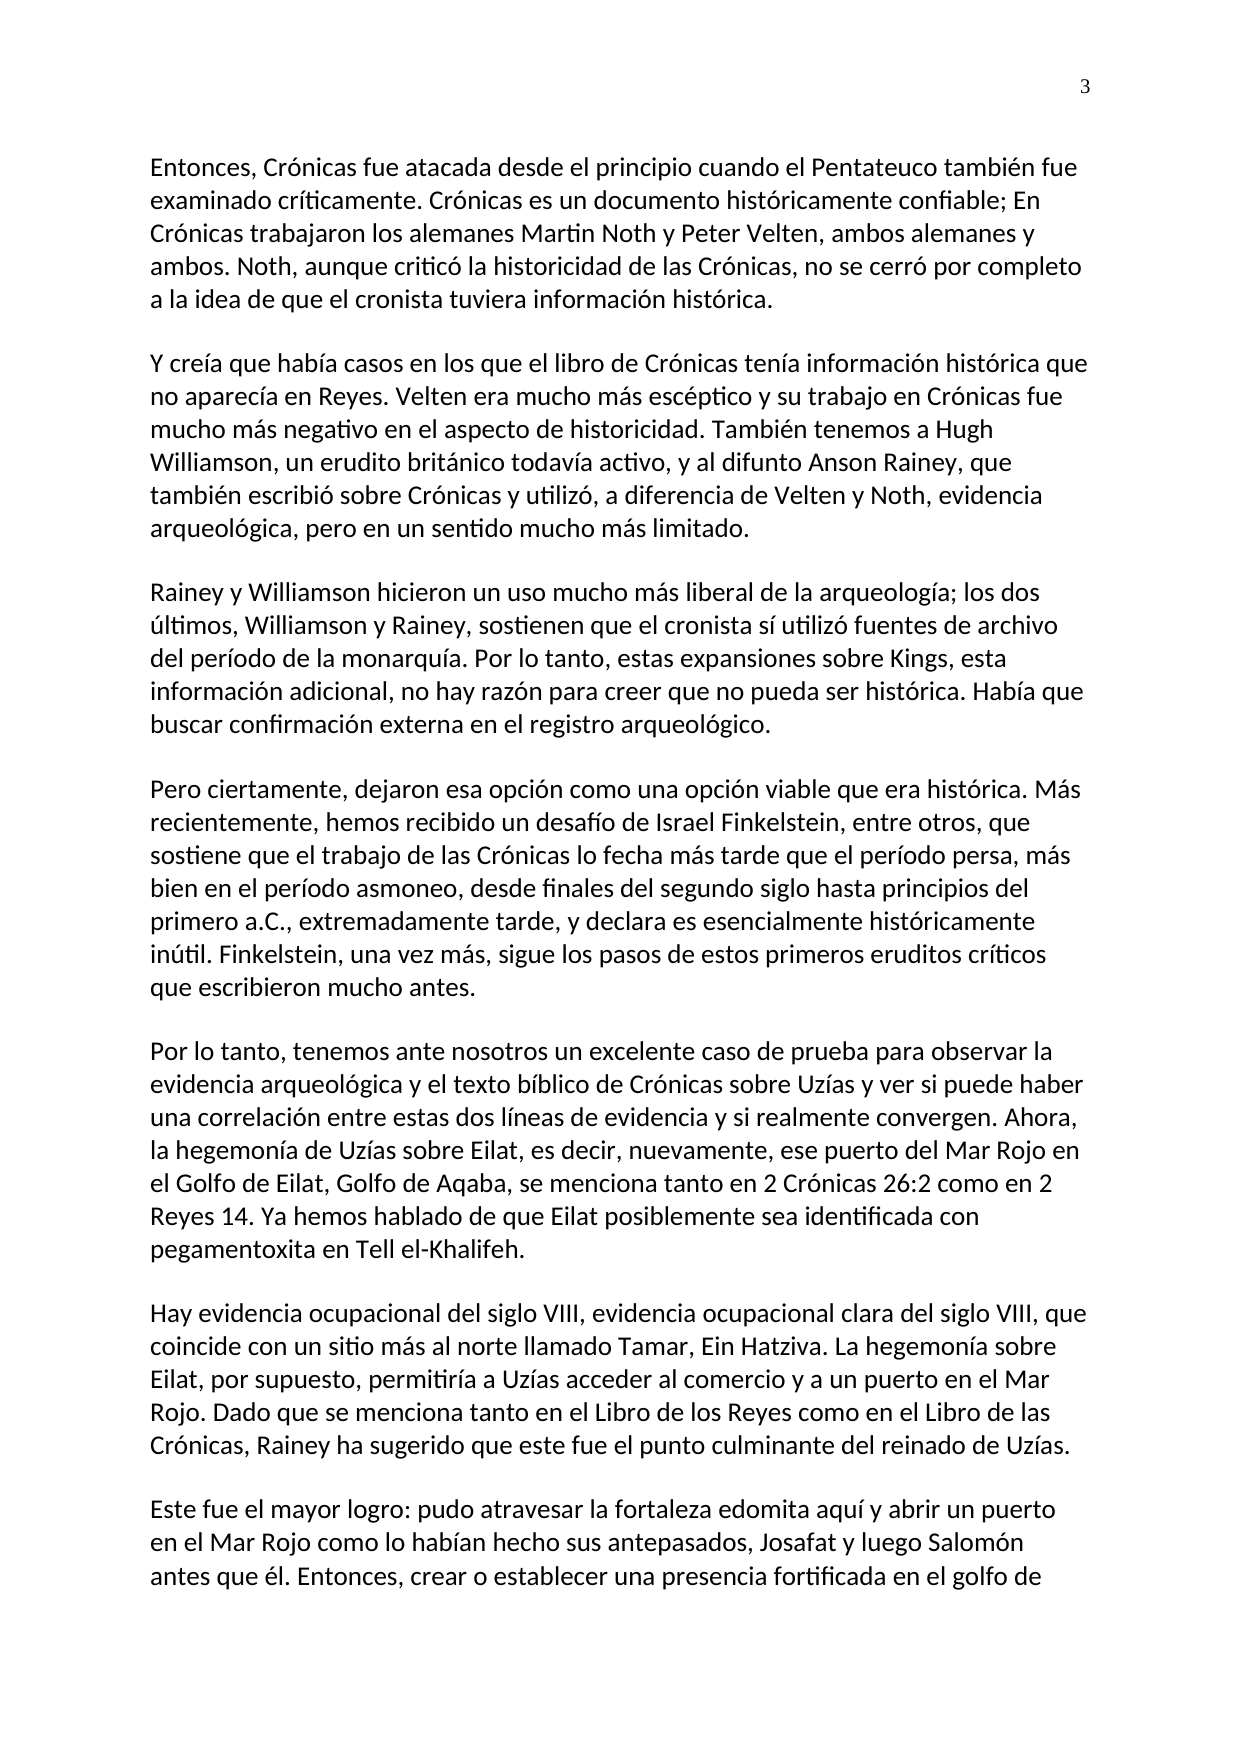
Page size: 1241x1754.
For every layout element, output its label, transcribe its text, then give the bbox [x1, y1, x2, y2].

text Pero ciertamente, dejaron esa opción como una opción viable que era histórica. Más recientemente, hemos recibido un desafío de Israel Finkelstein, entre otros, que sostiene que el trabajo de las Crónicas lo fecha más tarde que el período persa, más bien en el período asmoneo, desde finales del segundo siglo hasta principios del primero a.C., extremadamente tarde, y declara es esencialmente históricamente inútil. Finkelstein, una vez más, sigue los pasos de estos primeros eruditos críticos que escribieron mucho antes. [150, 772, 1090, 1003]
text Por lo tanto, tenemos ante nosotros un excelente caso de prueba para observar la evidencia arqueológica y el texto bíblico de Crónicas sobre Uzías y ver si puede haber una correlación entre estas dos líneas de evidencia y si realmente convergen. Ahora, la hegemonía de Uzías sobre Eilat, es decir, nuevamente, ese puerto del Mar Rojo en el Golfo de Eilat, Golfo de Aqaba, se menciona tanto en 2 Crónicas 26:2 como en 2 Reyes 14. Ya hemos hablado de que Eilat posiblemente sea identificada con pegamentoxita en Tell el-Khalifeh. [150, 1034, 1090, 1265]
text Rainey y Williamson hicieron un uso mucho más liberal de la arqueología; los dos últimos, Williamson y Rainey, sostienen que el cronista sí utilizó fuentes de archivo del período de la monarquía. Por lo tanto, estas expansiones sobre Kings, esta información adicional, no hay razón para creer que no pueda ser histórica. Había que buscar confirmación externa en el registro arqueológico. [150, 576, 1090, 741]
text Y creía que había casos en los que el libro de Crónicas tenía información histórica que no aparecía en Reyes. Velten era mucho más escéptico y su trabajo en Crónicas fue mucho más negativo en el aspecto de historicidad. También tenemos a Hugh Williamson, un erudito británico todavía activo, y al difunto Anson Rainey, que también escribió sobre Crónicas y utilizó, a diferencia de Velten y Noth, evidencia arqueológica, pero en un sentido mucho más limitado. [150, 346, 1090, 544]
text Entonces, Crónicas fue atacada desde el principio cuando el Pentateuco también fue examinado críticamente. Crónicas es un documento históricamente confiable; En Crónicas trabajaron los alemanes Martin Noth y Peter Velten, ambos alemanes y ambos. Noth, aunque criticó la historicidad de las Crónicas, no se cerró por completo a la idea de que el cronista tuviera información histórica. [150, 150, 1090, 315]
text Hay evidencia ocupacional del siglo VIII, evidencia ocupacional clara del siglo VIII, que coincide con un sitio más al norte llamado Tamar, Ein Hatziva. La hegemonía sobre Eilat, por supuesto, permitiría a Uzías acceder al comercio y a un puerto en el Mar Rojo. Dado que se menciona tanto en el Libro de los Reyes como en el Libro de las Crónicas, Rainey ha sugerido que este fue el punto culminante del reinado de Uzías. [150, 1296, 1090, 1461]
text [150, 1493, 1090, 1592]
